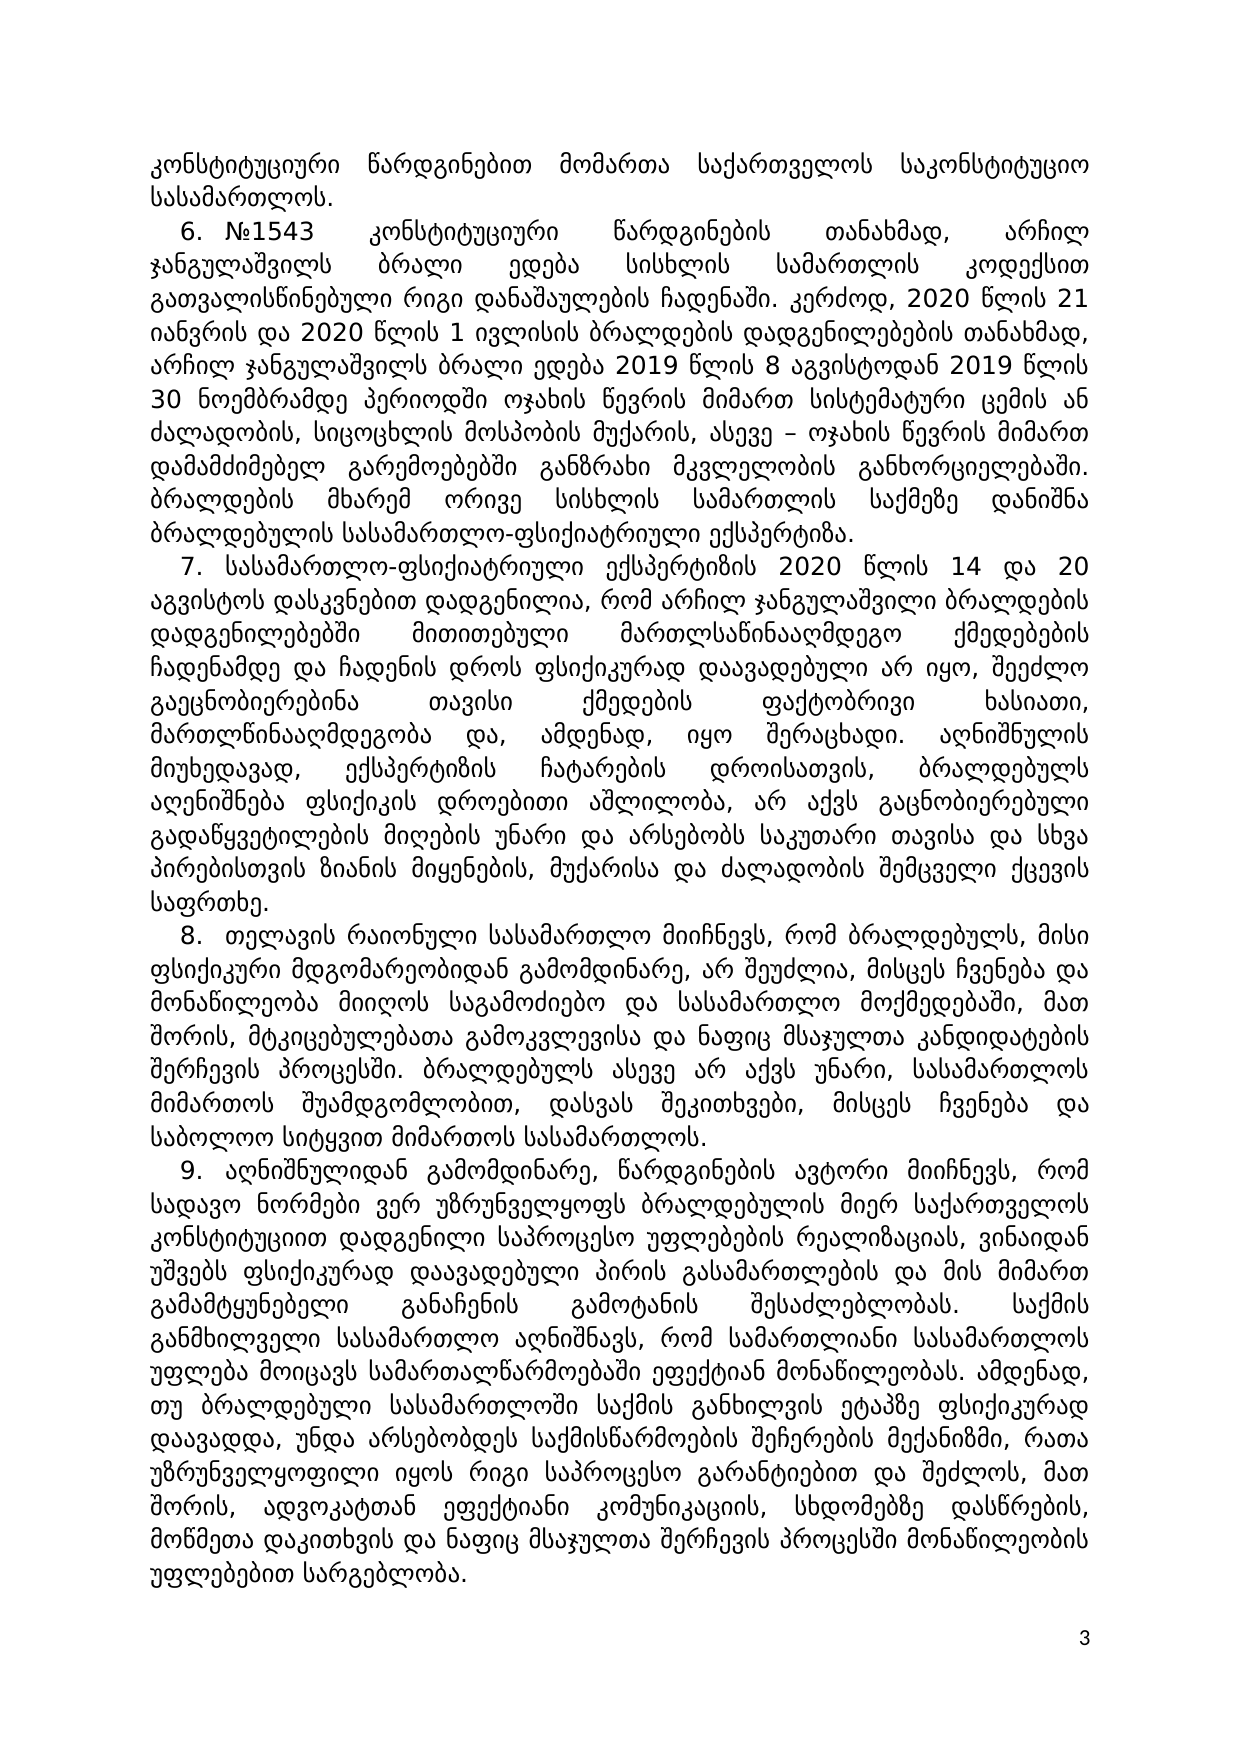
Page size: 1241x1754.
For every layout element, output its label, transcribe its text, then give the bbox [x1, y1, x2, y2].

list აღნიშნულიდან გამომდინარე, წარდგინების ავტორი მიიჩნევს, რომ სადავო ნორმები ვერ უზრუნველყოფს ბრალდებულის მიერ საქართველოს კონსტიტუციით დადგენილი საპროცესო უფლებების რეალიზაციას, ვინაიდან უშვებს ფსიქიკურად დაავადებული პირის გასამართლების და მის მიმართ გამამტყუნებელი განაჩენის გამოტანის შესაძლებლობას. საქმის განმხილველი სასამართლო აღნიშნავს, რომ სამართლიანი სასამართლოს უფლება მოიცავს სამართალწარმოებაში ეფექტიან მონაწილეობას. ამდენად, თუ ბრალდებული სასამართლოში საქმის განხილვის ეტაპზე ფსიქიკურად დაავადდა, უნდა არსებობდეს საქმისწარმოების შეჩერების მექანიზმი, რათა უზრუნველყოფილი იყოს რიგი საპროცესო გარანტიებით და შეძლოს, მათ შორის, ადვოკატთან ეფექტიანი კომუნიკაციის, სხდომებზე დასწრების, მოწმეთა დაკითხვის და ნაფიც მსაჯულთა შერჩევის პროცესში მონაწილეობის უფლებებით სარგებლობა. [150, 1156, 1090, 1588]
list №1543 კონსტიტუციური წარდგინების თანახმად, არჩილ ჯანგულაშვილს ბრალი ედება სისხლის სამართლის კოდექსით გათვალისწინებული რიგი დანაშაულების ჩადენაში. კერძოდ, 2020 წლის 21 იანვრის და 2020 წლის 1 ივლისის ბრალდების დადგენილებების თანახმად, არჩილ ჯანგულაშვილს ბრალი ედება 2019 წლის 8 აგვისტოდან 2019 წლის 30 ნოემბრამდე პერიოდში ოჯახის წევრის მიმართ სისტემატური ცემის ან ძალადობის, სიცოცხლის მოსპობის მუქარის, ასევე – ოჯახის წევრის მიმართ დამამძიმებელ გარემოებებში განზრახი მკვლელობის განხორციელებაში. ბრალდების მხარემ ორივე სისხლის სამართლის საქმეზე დანიშნა ბრალდებულის სასამართლო-ფსიქიატრიული ექსპერტიზა. [150, 217, 1090, 548]
list თელავის რაიონული სასამართლო მიიჩნევს, რომ ბრალდებულს, მისი ფსიქიკური მდგომარეობიდან გამომდინარე, არ შეუძლია, მისცეს ჩვენება და მონაწილეობა მიიღოს საგამოძიებო და სასამართლო მოქმედებაში, მათ შორის, მტკიცებულებათა გამოკვლევისა და ნაფიც მსაჯულთა კანდიდატების შერჩევის პროცესში. ბრალდებულს ასევე არ აქვს უნარი, სასამართლოს მიმართოს შუამდგომლობით, დასვას შეკითხვები, მისცეს ჩვენება და საბოლოო სიტყვით მიმართოს სასამართლოს. [150, 921, 1090, 1152]
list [150, 150, 1090, 213]
list სასამართლო-ფსიქიატრიული ექსპერტიზის 2020 წლის 14 და 20 აგვისტოს დასკვნებით დადგენილია, რომ არჩილ ჯანგულაშვილი ბრალდების დადგენილებებში მითითებული მართლსაწინააღმდეგო ქმედებების ჩადენამდე და ჩადენის დროს ფსიქიკურად დაავადებული არ იყო, შეეძლო გაეცნობიერებინა თავისი ქმედების ფაქტობრივი ხასიათი, მართლწინააღმდეგობა და, ამდენად, იყო შერაცხადი. აღნიშნულის მიუხედავად, ექსპერტიზის ჩატარების დროისათვის, ბრალდებულს აღენიშნება ფსიქიკის დროებითი აშლილობა, არ აქვს გაცნობიერებული გადაწყვეტილების მიღების უნარი და არსებობს საკუთარი თავისა და სხვა პირებისთვის ზიანის მიყენების, მუქარისა და ძალადობის შემცველი ქცევის საფრთხე. [150, 552, 1090, 917]
